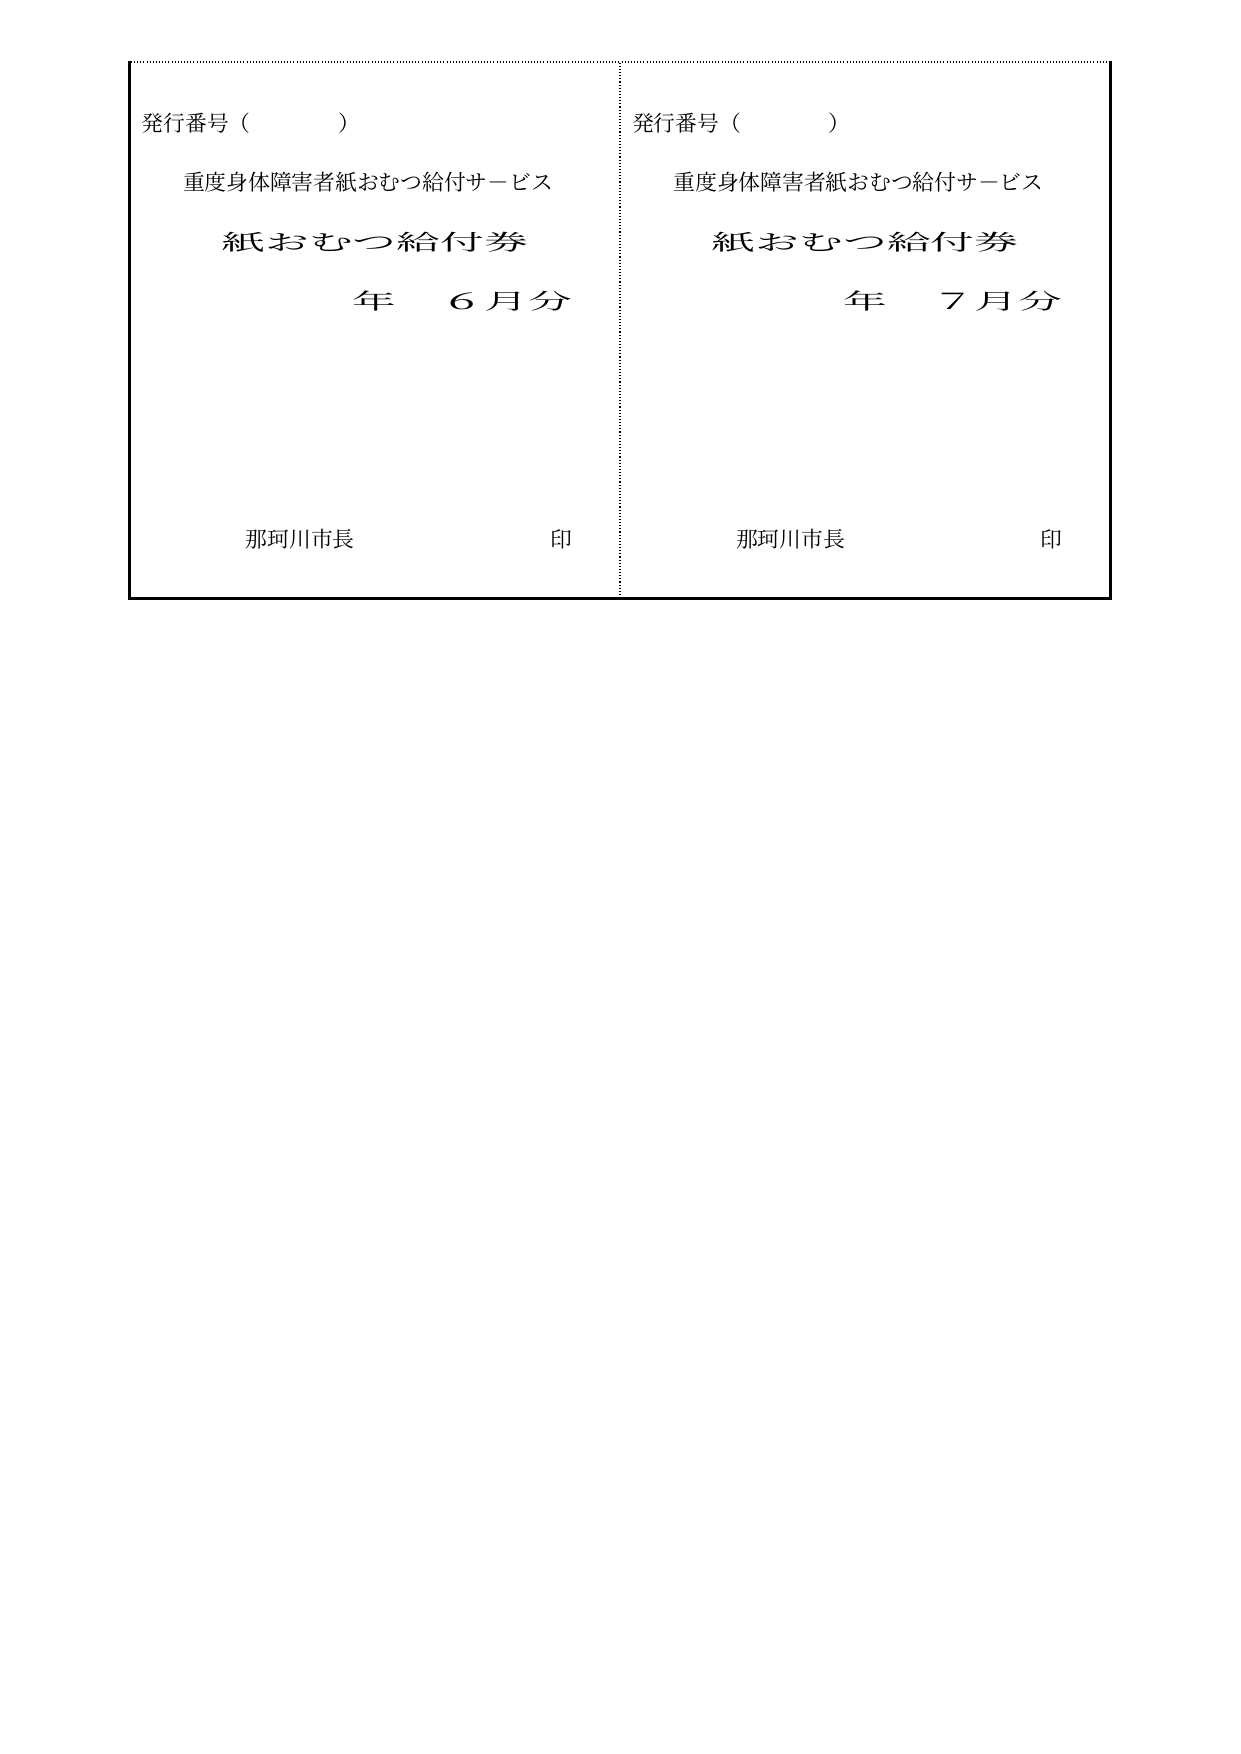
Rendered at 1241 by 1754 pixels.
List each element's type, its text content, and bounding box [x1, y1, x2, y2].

table_cell 発行番号（ ） 重度身体障害者紙おむつ給付サ－ビス 紙おむつ給付券 年 ７月分 給付限度額 円 那珂川市長 印 [620, 61, 1109, 597]
table_cell 発行番号（ ） 重度身体障害者紙おむつ給付サ－ビス 紙おむつ給付券 年 ６月分 給付限度額 円 那珂川市長 印 [131, 61, 620, 597]
